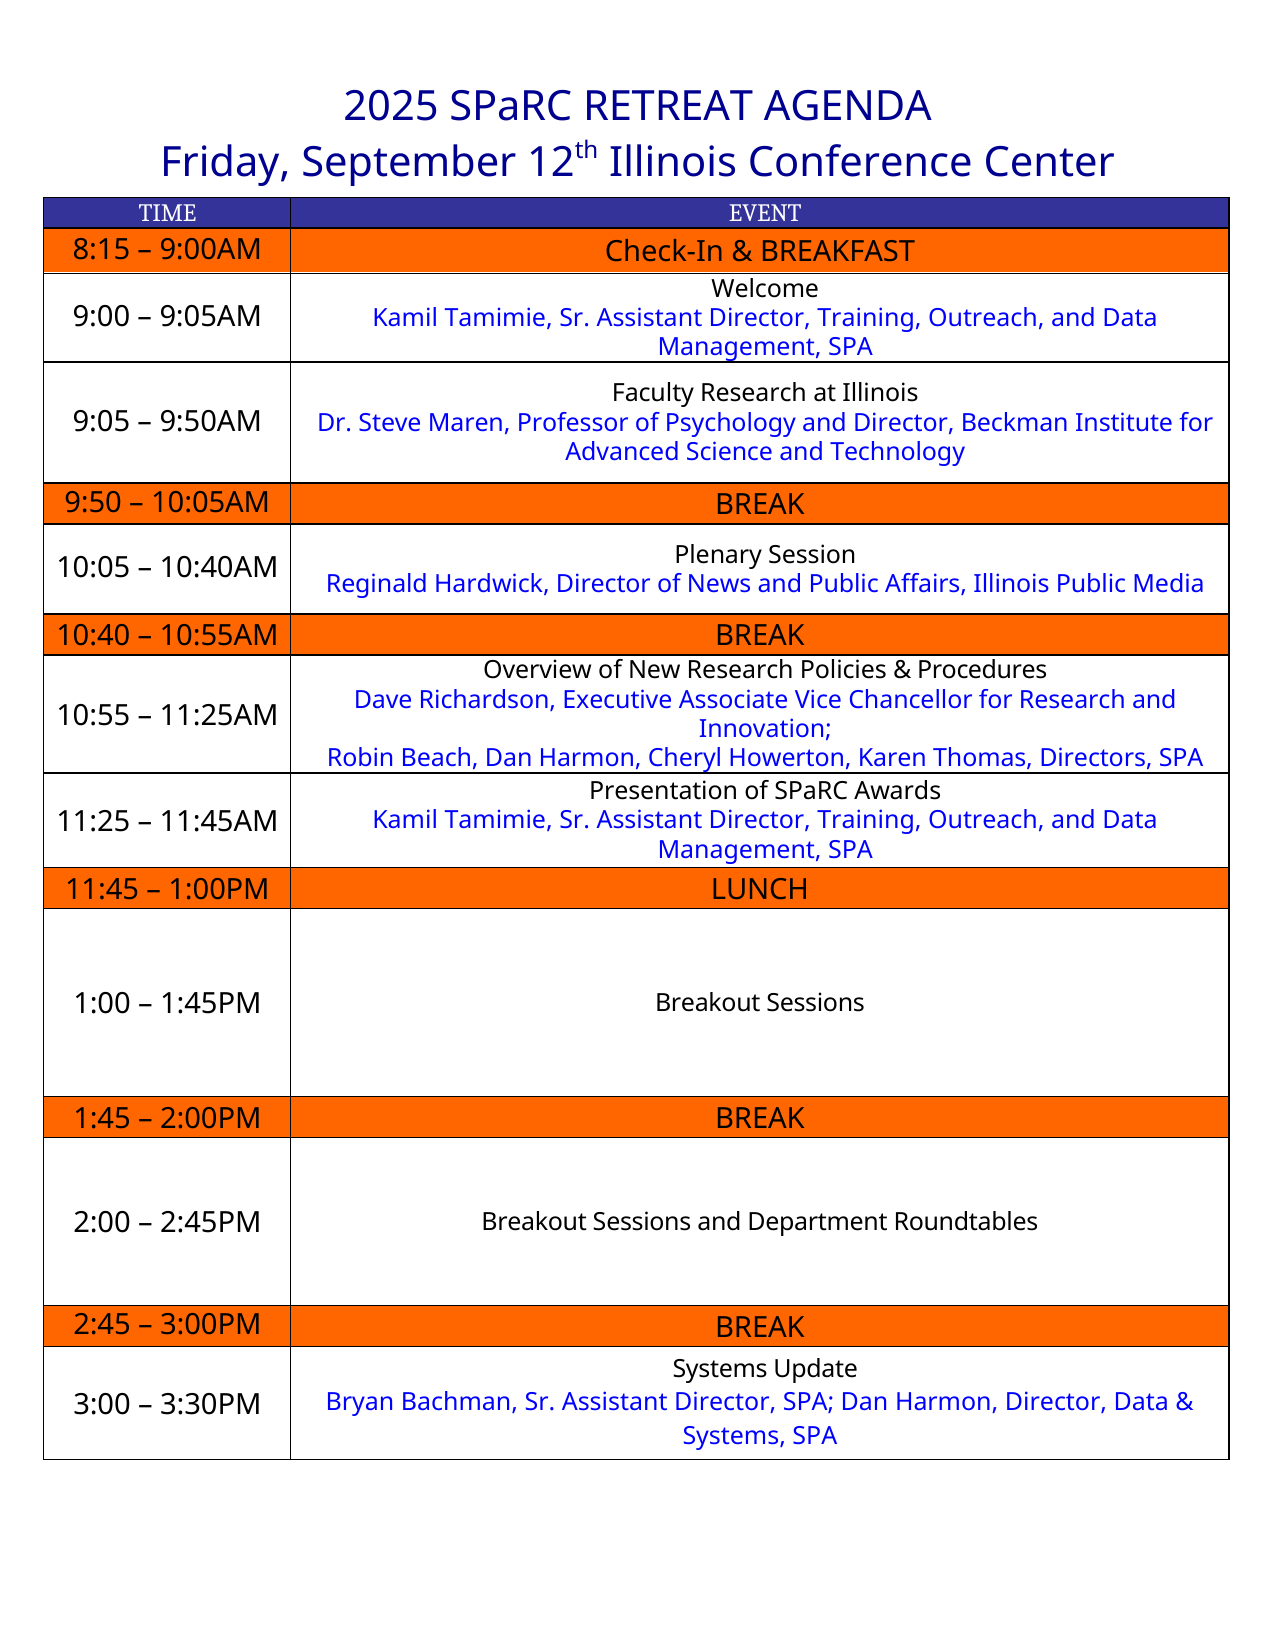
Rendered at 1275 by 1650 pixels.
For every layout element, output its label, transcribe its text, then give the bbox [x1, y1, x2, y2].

table_cell Breakout Sessions and Department Roundtables [291, 1138, 1228, 1304]
table_cell LUNCH [291, 868, 1228, 908]
table_cell 11:25 – 11:45AM [44, 774, 290, 867]
table_cell BREAK [291, 615, 1228, 654]
table_cell BREAK [291, 1306, 1228, 1346]
table_cell 2:45 – 3:00PM [44, 1306, 290, 1346]
table_header TIME [44, 198, 290, 227]
table_cell 11:45 – 1:00PM [44, 868, 290, 908]
table_cell 1:45 – 2:00PM [44, 1097, 290, 1137]
table_cell Systems Update Bryan Bachman, Sr. Assistant Director, SPA; Dan Harmon, Director, Data & Systems, SPA [291, 1347, 1228, 1459]
table_cell Faculty Research at Illinois Dr. Steve Maren, Professor of Psychology and Director, Beckman Institute for Advanced Science and Technology [291, 363, 1228, 482]
table_cell 8:15 – 9:00AM [44, 229, 290, 272]
table_cell 10:55 – 11:25AM [44, 656, 290, 772]
table_cell 9:50 – 10:05AM [44, 484, 290, 523]
table_cell 3:00 – 3:30PM [44, 1347, 290, 1459]
table_cell BREAK [291, 484, 1228, 523]
table_cell 10:40 – 10:55AM [44, 615, 290, 654]
table_cell Welcome Kamil Tamimie, Sr. Assistant Director, Training, Outreach, and Data Management, SPA [291, 274, 1228, 361]
table_cell 9:05 – 9:50AM [44, 363, 290, 482]
table_cell Presentation of SPaRC Awards Kamil Tamimie, Sr. Assistant Director, Training, Outreach, and Data Management, SPA [291, 774, 1228, 867]
table_cell Overview of New Research Policies & Procedures Dave Richardson, Executive Associate Vice Chancellor for Research and Innovation; Robin Beach, Dan Harmon, Cheryl Howerton, Karen Thomas, Directors, SPA [291, 656, 1228, 772]
table_cell 10:05 – 10:40AM [44, 525, 290, 613]
table_cell Plenary Session Reginald Hardwick, Director of News and Public Affairs, Illinois Public Media [291, 525, 1228, 613]
table_cell Check-In & BREAKFAST [291, 229, 1228, 272]
table_cell Breakout Sessions [291, 909, 1228, 1096]
table_cell BREAK [291, 1097, 1228, 1137]
table_header EVENT [291, 198, 1228, 227]
table_cell 9:00 – 9:05AM [44, 274, 290, 361]
table_cell 2:00 – 2:45PM [44, 1138, 290, 1304]
table_cell 1:00 – 1:45PM [44, 909, 290, 1096]
